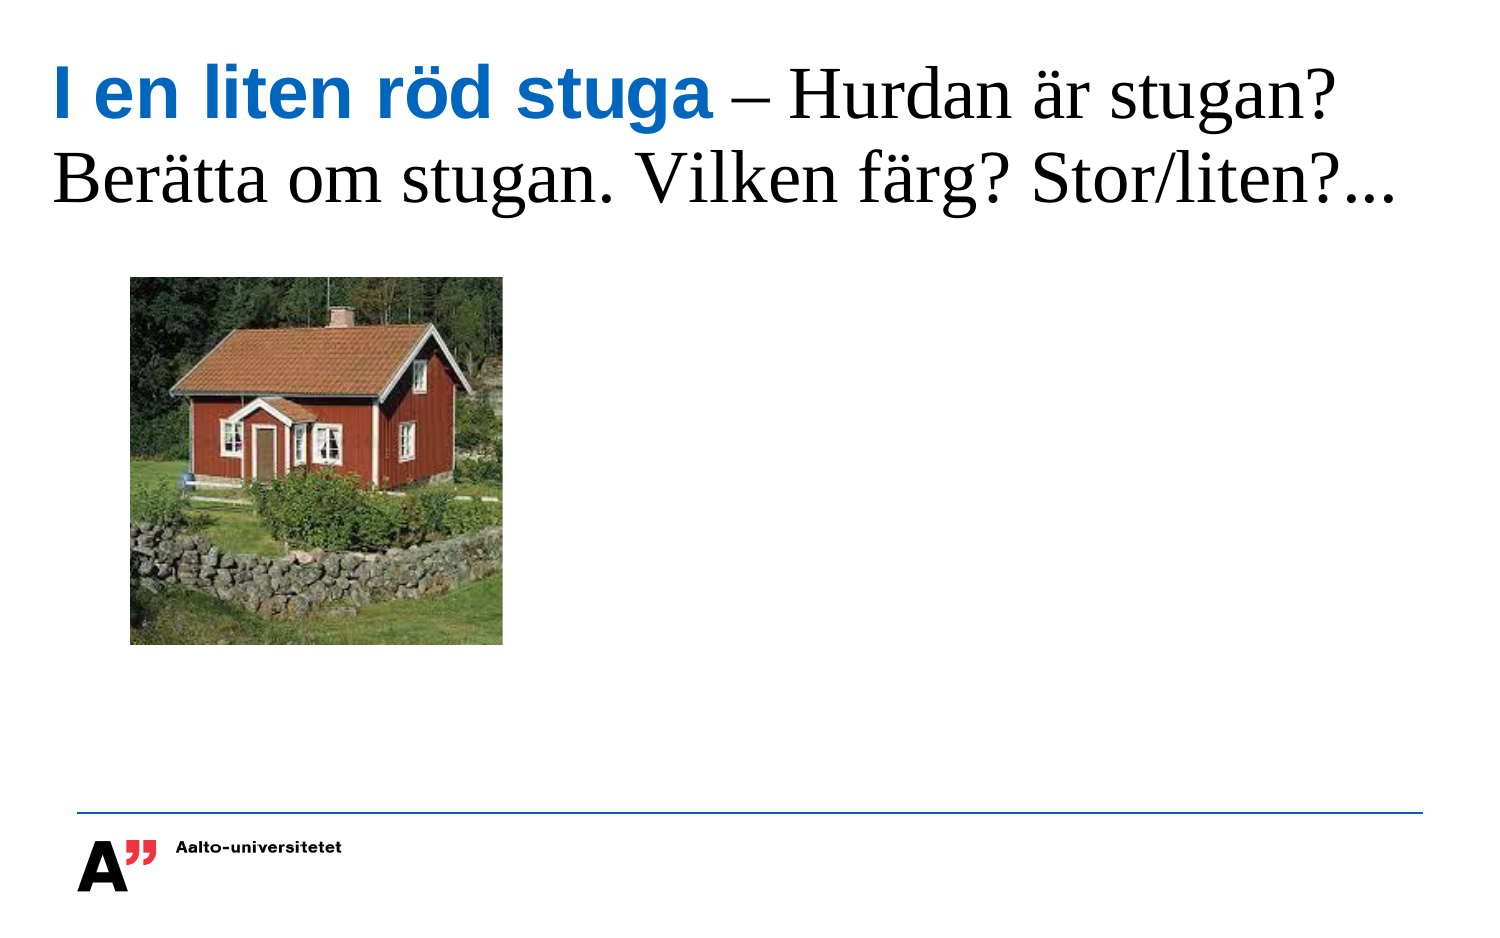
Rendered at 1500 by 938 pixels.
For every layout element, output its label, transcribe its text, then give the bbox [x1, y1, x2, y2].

picture [174, 840, 344, 854]
text I en liten röd stuga – Hurdan är stugan? Berätta om stugan. Vilken färg? Stor/liten?... [52, 52, 1448, 219]
picture [76, 840, 129, 893]
picture [130, 277, 503, 645]
